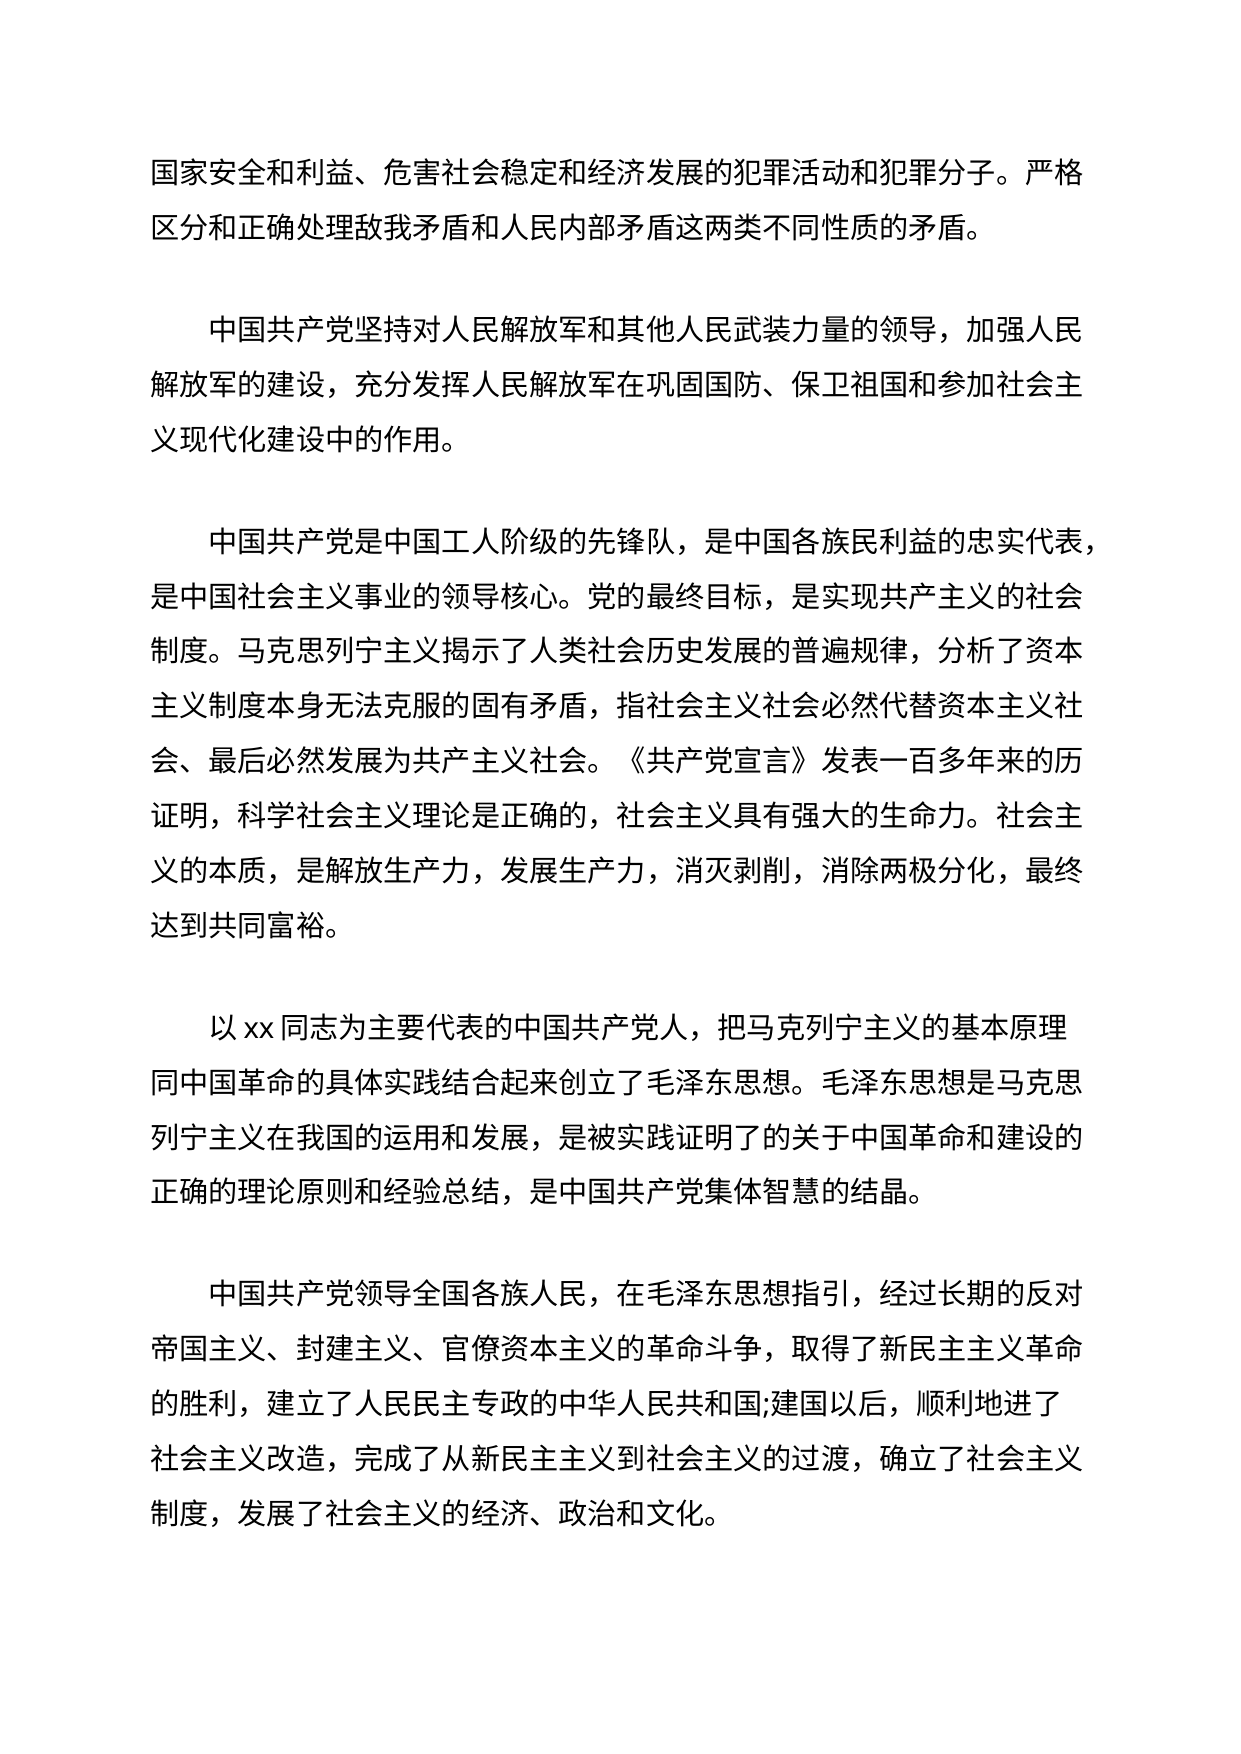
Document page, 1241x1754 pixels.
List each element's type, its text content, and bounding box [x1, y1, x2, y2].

text 中国共产党领导全国各族人民，在毛泽东思想指引，经过长期的反对帝国主义、封建主义、官僚资本主义的革命斗争，取得了新民主主义革命的胜利，建立了人民民主专政的中华人民共和国;建国以后，顺利地进了社会主义改造，完成了从新民主主义到社会主义的过渡，确立了社会主义制度，发展了社会主义的经济、政治和文化。 [150, 1271, 1090, 1533]
text 以xx同志为主要代表的中国共产党人，把马克列宁主义的基本原理同中国革命的具体实践结合起来创立了毛泽东思想。毛泽东思想是马克思列宁主义在我国的运用和发展，是被实践证明了的关于中国革命和建设的正确的理论原则和经验总结，是中国共产党集体智慧的结晶。 [150, 1004, 1090, 1211]
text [150, 150, 1090, 247]
text 中国共产党是中国工人阶级的先锋队，是中国各族民利益的忠实代表，是中国社会主义事业的领导核心。党的最终目标，是实现共产主义的社会制度。马克思列宁主义揭示了人类社会历史发展的普遍规律，分析了资本主义制度本身无法克服的固有矛盾，指社会主义社会必然代替资本主义社会、最后必然发展为共产主义社会。《共产党宣言》发表一百多年来的历证明，科学社会主义理论是正确的，社会主义具有强大的生命力。社会主义的本质，是解放生产力，发展生产力，消灭剥削，消除两极分化，最终达到共同富裕。 [150, 518, 1090, 945]
text 中国共产党坚持对人民解放军和其他人民武装力量的领导，加强人民解放军的建设，充分发挥人民解放军在巩固国防、保卫祖国和参加社会主义现代化建设中的作用。 [150, 307, 1090, 459]
